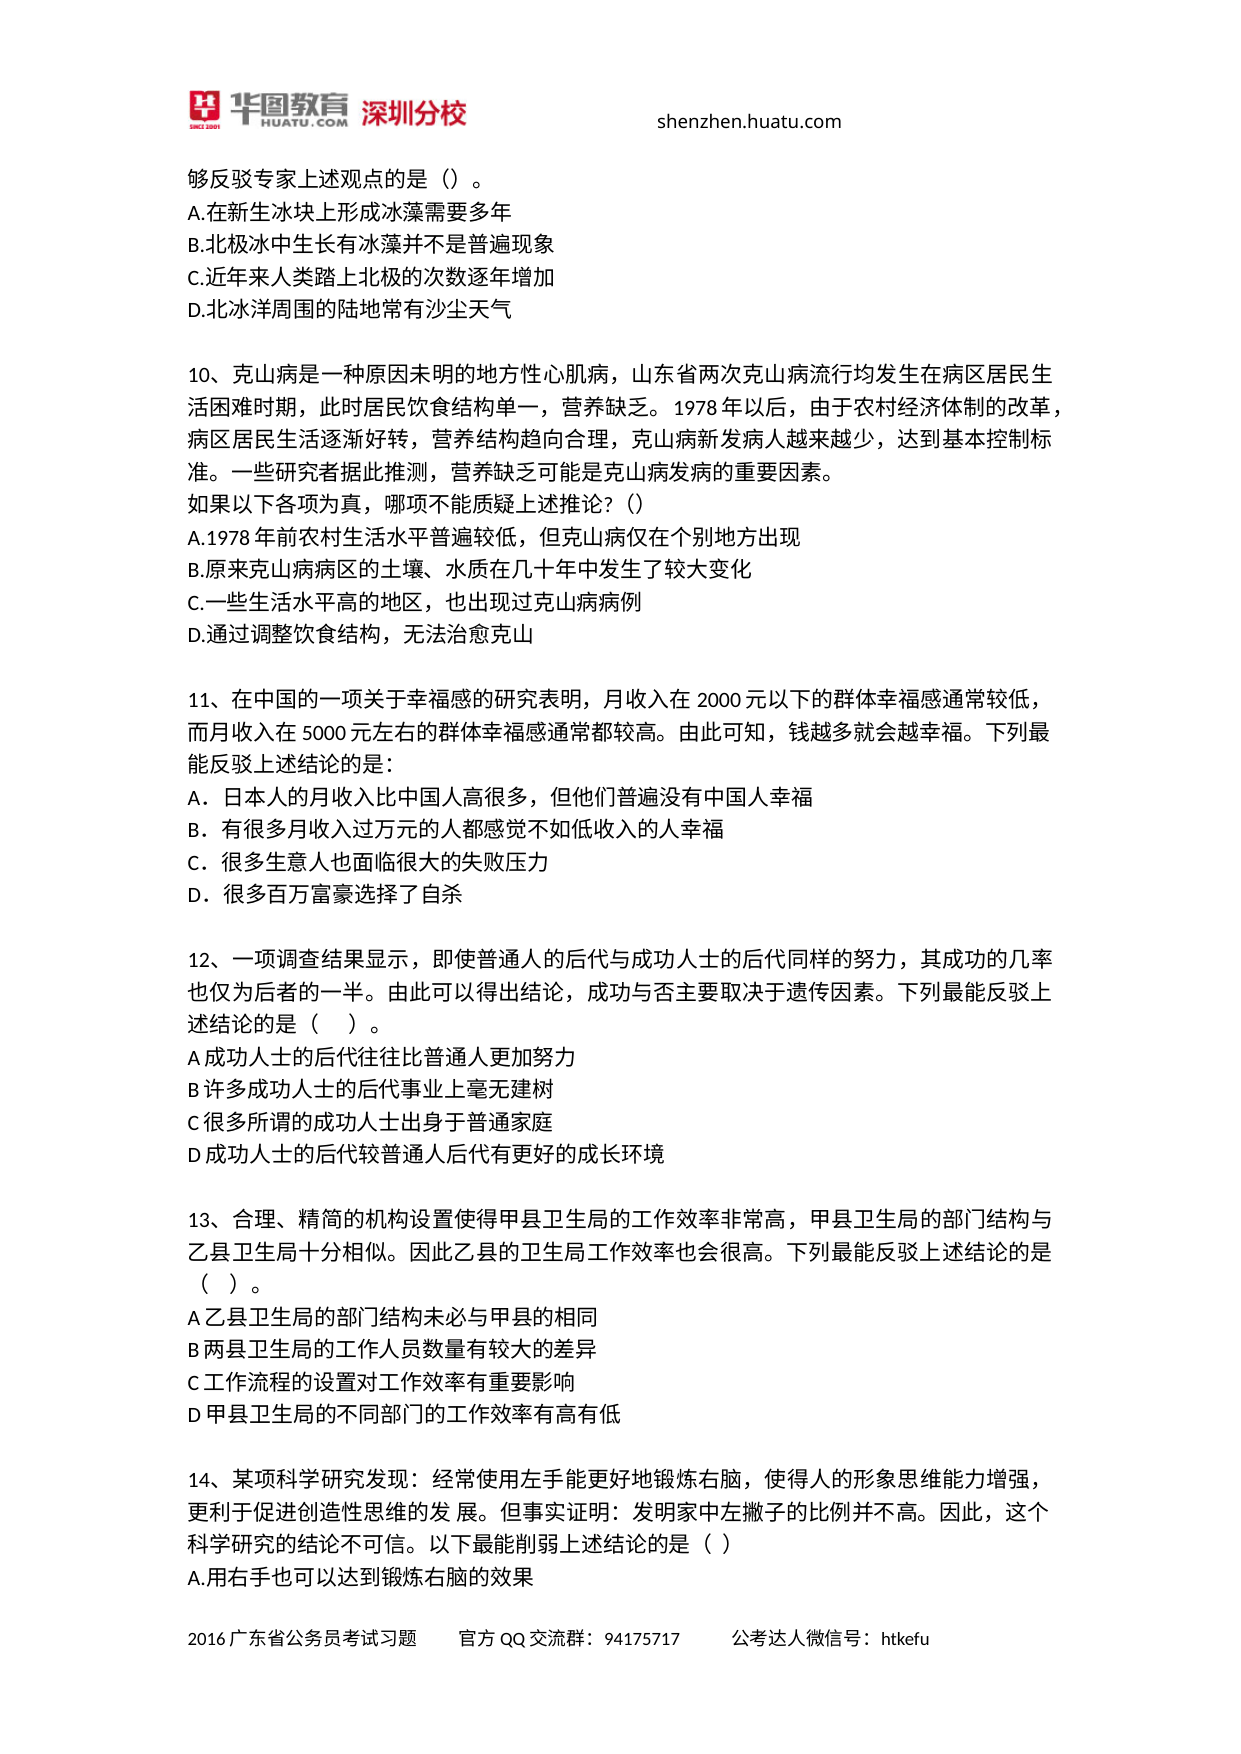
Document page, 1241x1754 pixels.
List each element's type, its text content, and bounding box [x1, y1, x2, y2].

text C.近年来人类踏上北极的次数逐年增加 [187, 259, 1053, 292]
text 10、克山病是一种原因未明的地方性心肌病，山东省两次克山病流行均发生在病区居民生活困难时期，此时居民饮食结构单一，营养缺乏。1978年以后，由于农村经济体制的改革，病区居民生活逐渐好转，营养结构趋向合理，克山病新发病人越来越少，达到基本控制标准。一些研究者据此推测，营养缺乏可能是克山病发病的重要因素。 [187, 357, 1053, 487]
text B.原来克山病病区的土壤、水质在几十年中发生了较大变化 [187, 552, 1053, 584]
picture [187, 90, 468, 129]
text A乙县卫生局的部门结构未必与甲县的相同 [187, 1299, 1053, 1332]
text C.一些生活水平高的地区，也出现过克山病病例 [187, 584, 1053, 617]
text 如果以下各项为真，哪项不能质疑上述推论?（） [187, 487, 1053, 519]
text C工作流程的设置对工作效率有重要影响 [187, 1364, 1053, 1397]
text C很多所谓的成功人士出身于普通家庭 [187, 1104, 1053, 1137]
text A成功人士的后代往往比普通人更加努力 [187, 1039, 1053, 1072]
text A．日本人的月收入比中国人高很多，但他们普遍没有中国人幸福 [187, 779, 1053, 812]
text D．很多百万富豪选择了自杀 [187, 877, 1053, 909]
text B许多成功人士的后代事业上毫无建树 [187, 1072, 1053, 1104]
text D成功人士的后代较普通人后代有更好的成长环境 [187, 1137, 1053, 1169]
text D.通过调整饮食结构，无法治愈克山 [187, 617, 1053, 649]
text B．有很多月收入过万元的人都感觉不如低收入的人幸福 [187, 812, 1053, 844]
text A.在新生冰块上形成冰藻需要多年 [187, 194, 1053, 227]
text A.用右手也可以达到锻炼右脑的效果 [187, 1559, 1053, 1592]
text A.1978年前农村生活水平普遍较低，但克山病仅在个别地方出现 [187, 519, 1053, 552]
text B两县卫生局的工作人员数量有较大的差异 [187, 1332, 1053, 1364]
text 12、一项调查结果显示，即使普通人的后代与成功人士的后代同样的努力，其成功的几率也仅为后者的一半。由此可以得出结论，成功与否主要取决于遗传因素。下列最能反驳上述结论的是（ ）。 [187, 942, 1053, 1039]
text C．很多生意人也面临很大的失败压力 [187, 844, 1053, 877]
text 13、合理、精简的机构设置使得甲县卫生局的工作效率非常高，甲县卫生局的部门结构与乙县卫生局十分相似。因此乙县的卫生局工作效率也会很高。下列最能反驳上述结论的是（ ）。 [187, 1202, 1053, 1299]
text 11、在中国的一项关于幸福感的研究表明，月收入在2000元以下的群体幸福感通常较低，而月收入在5000元左右的群体幸福感通常都较高。由此可知，钱越多就会越幸福。下列最能反驳上述结论的是： [187, 682, 1053, 779]
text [187, 162, 1053, 194]
text D.北冰洋周围的陆地常有沙尘天气 [187, 292, 1053, 324]
text B.北极冰中生长有冰藻并不是普遍现象 [187, 227, 1053, 259]
text D甲县卫生局的不同部门的工作效率有高有低 [187, 1397, 1053, 1429]
text 14、某项科学研究发现：经常使用左手能更好地锻炼右脑，使得人的形象思维能力增强，更利于促进创造性思维的发 展。但事实证明：发明家中左撇子的比例并不高。因此，这个科学研究的结论不可信。以下最能削弱上述结论的是（ ） [187, 1462, 1053, 1559]
